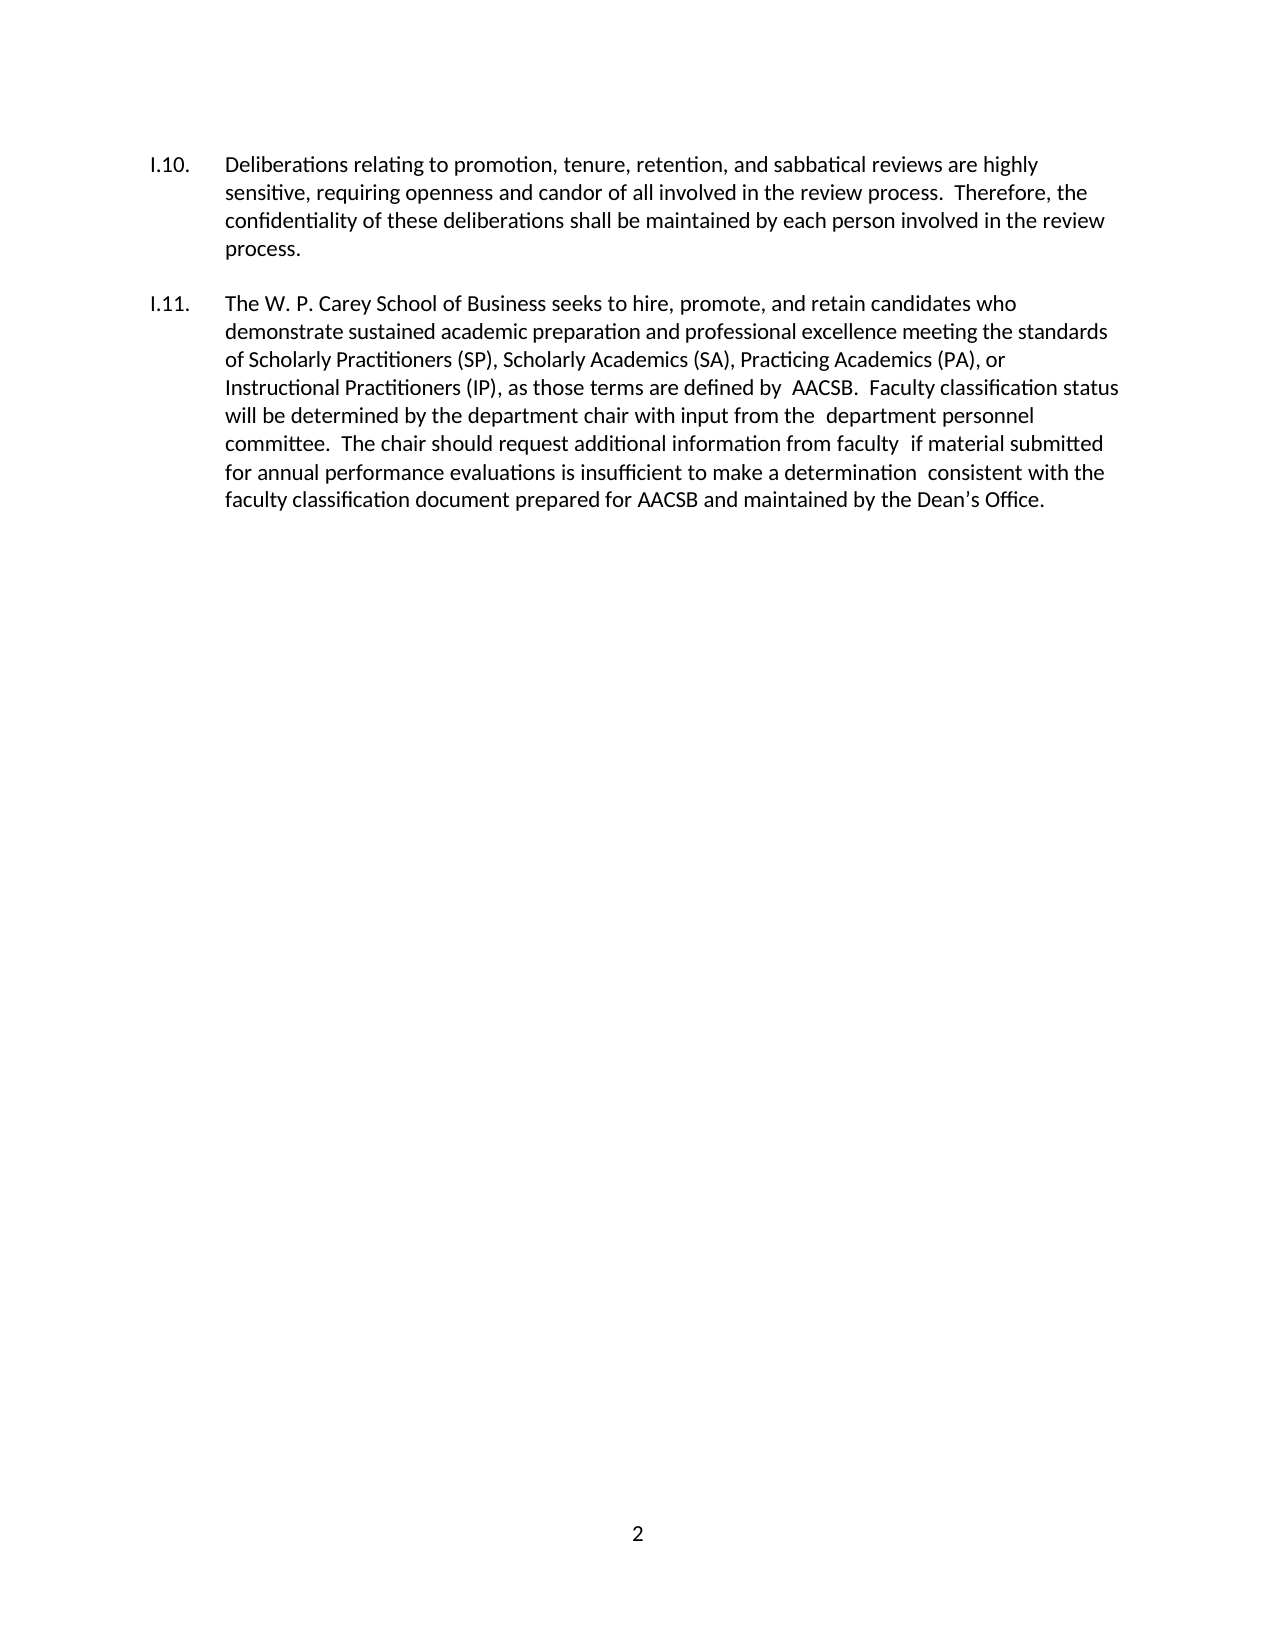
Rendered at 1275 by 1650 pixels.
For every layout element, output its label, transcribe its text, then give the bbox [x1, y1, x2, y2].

list Deliberations relating to promotion, tenure, retention, and sabbatical reviews are highly sensitive, requiring openness and candor of all involved in the review process. Therefore, the confidentiality of these deliberations shall be maintained by each person involved in the review process. [150, 150, 1110, 262]
list The W. P. Carey School of Business seeks to hire, promote, and retain candidates who demonstrate sustained academic preparation and professional excellence meeting the standards of Scholarly Practitioners (SP), Scholarly Academics (SA), Practicing Academics (PA), or Instructional Practitioners (IP), as those terms are defined by AACSB. Faculty classification status will be determined by the department chair with input from the department personnel committee. The chair should request additional information from faculty if material submitted for annual performance evaluations is insufficient to make a determination consistent with the faculty classification document prepared for AACSB and maintained by the Dean’s Office. [150, 289, 1125, 514]
